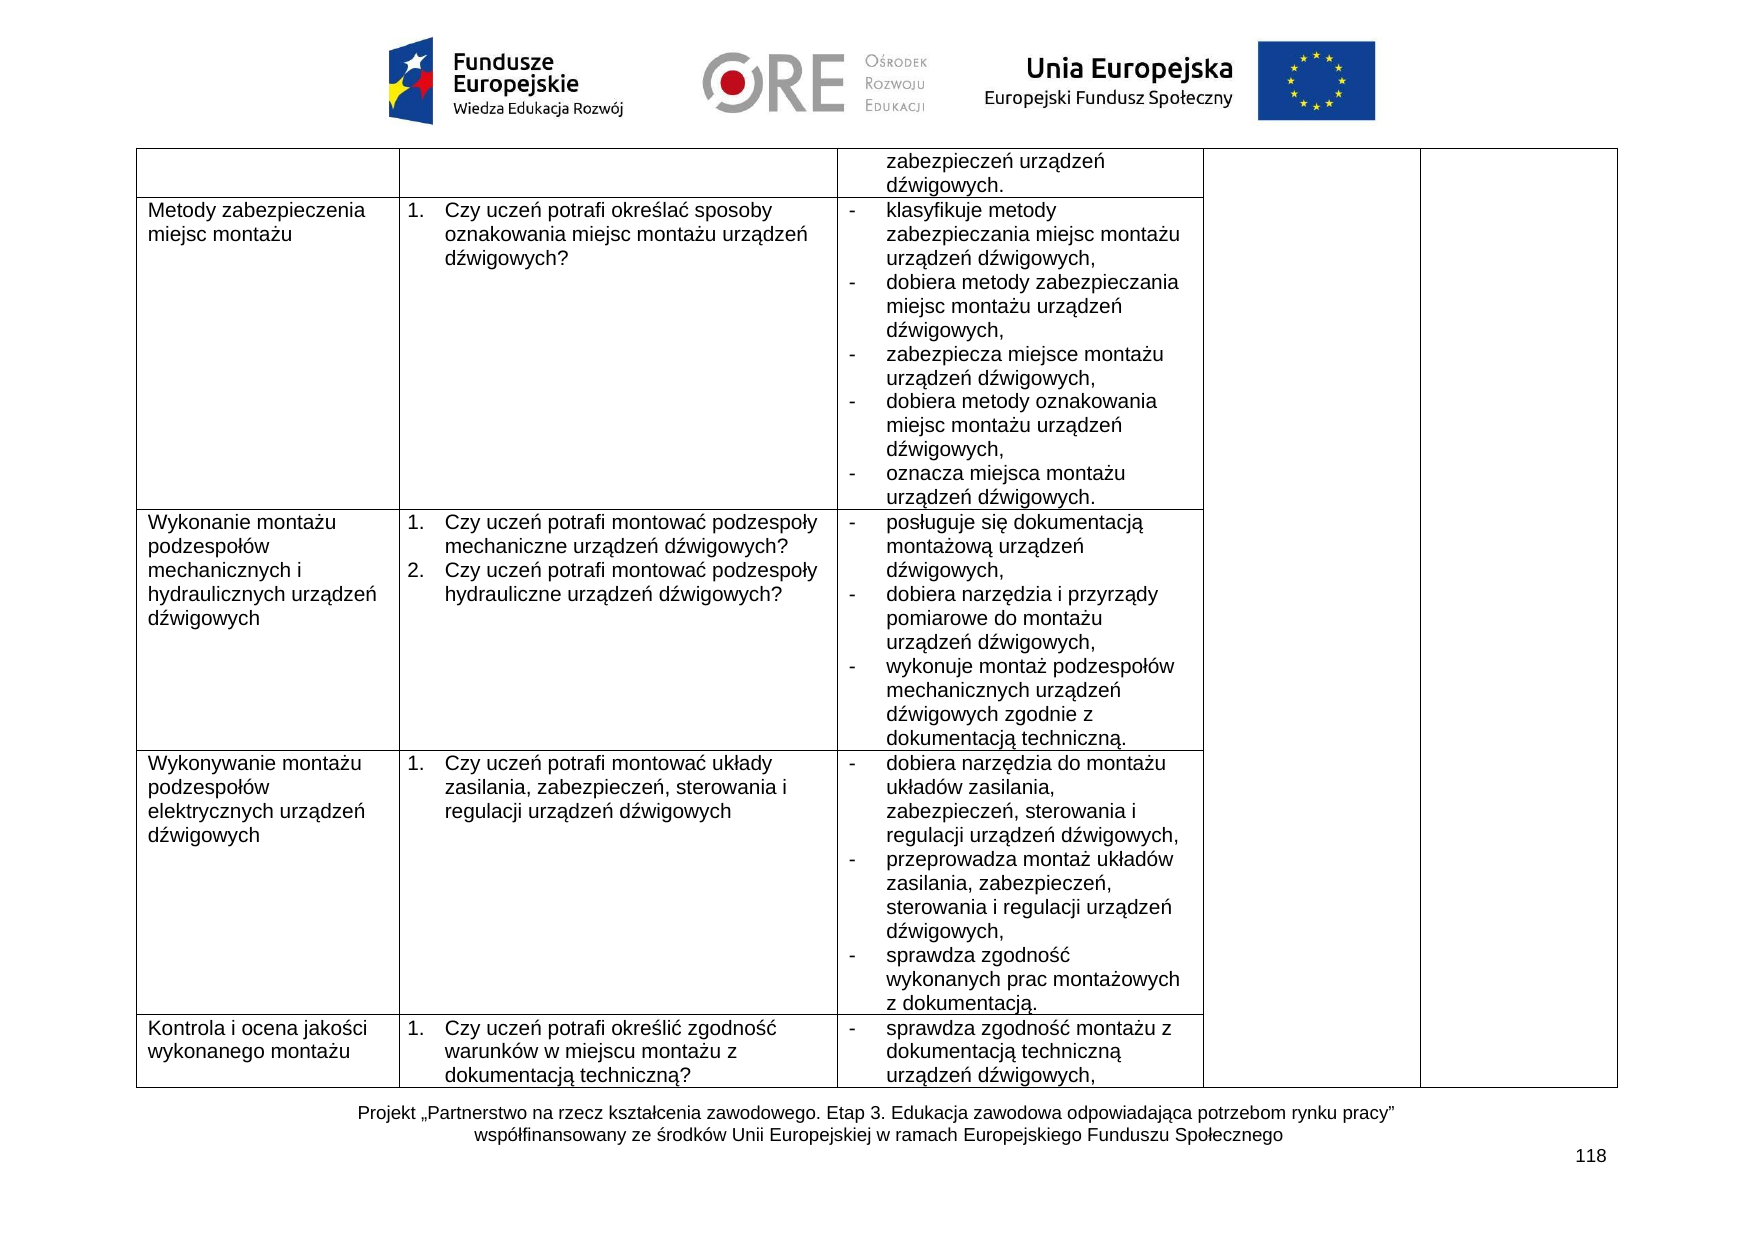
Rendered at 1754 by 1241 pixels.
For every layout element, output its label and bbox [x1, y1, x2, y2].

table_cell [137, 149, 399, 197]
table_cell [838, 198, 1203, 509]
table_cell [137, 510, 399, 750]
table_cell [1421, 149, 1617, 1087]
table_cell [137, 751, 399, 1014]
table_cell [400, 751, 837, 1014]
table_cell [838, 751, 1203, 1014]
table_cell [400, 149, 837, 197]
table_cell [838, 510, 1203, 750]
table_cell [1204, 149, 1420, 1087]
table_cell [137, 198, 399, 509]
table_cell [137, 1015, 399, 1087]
picture [367, 15, 1402, 146]
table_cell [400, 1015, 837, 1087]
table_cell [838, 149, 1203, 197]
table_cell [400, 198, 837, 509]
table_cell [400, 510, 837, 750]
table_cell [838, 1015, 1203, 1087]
